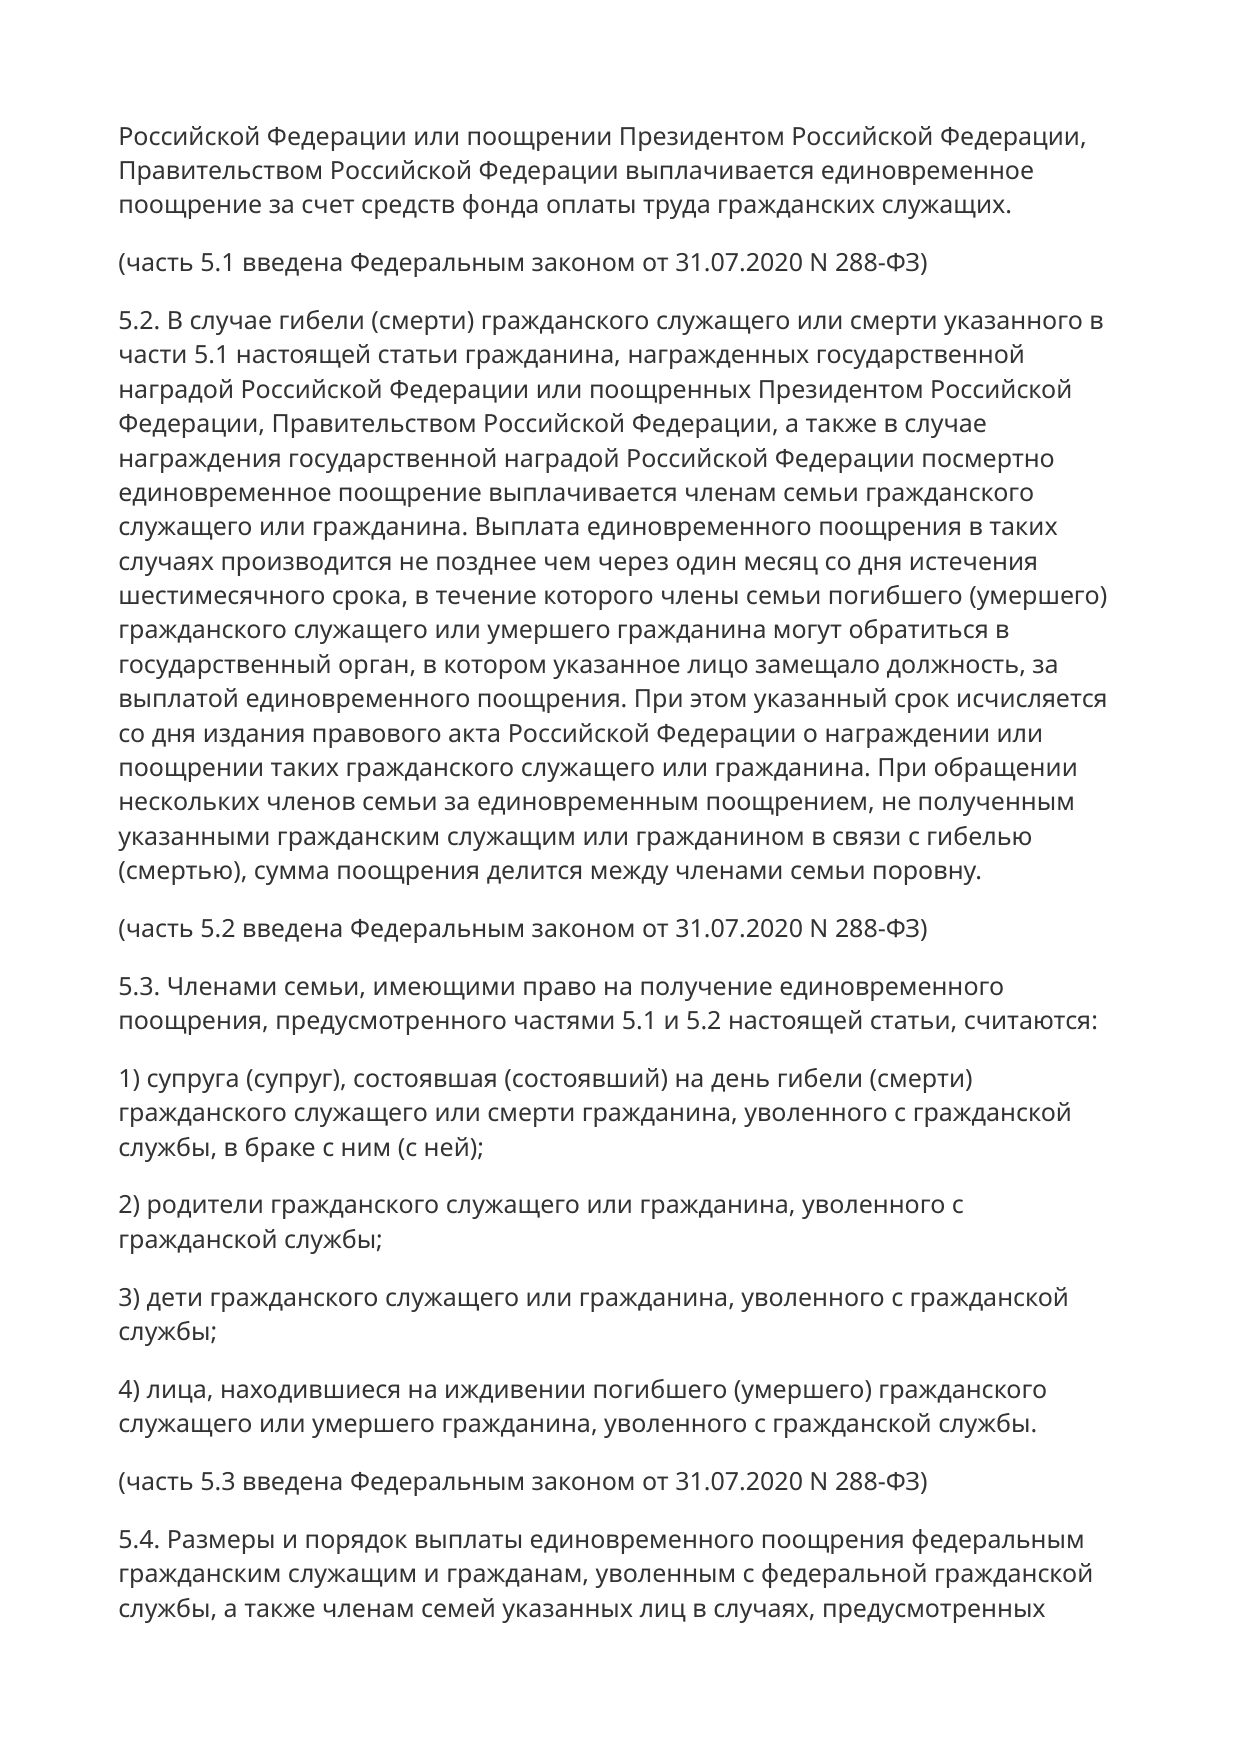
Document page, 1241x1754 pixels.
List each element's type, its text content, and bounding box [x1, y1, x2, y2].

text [118, 1521, 1122, 1624]
text 1) супруга (супруг), состоявшая (состоявший) на день гибели (смерти) гражданского служащего или смерти гражданина, уволенного с гражданской службы, в браке с ним (с ней); [118, 1060, 1122, 1163]
text 2) родители гражданского служащего или гражданина, уволенного с гражданской службы; [118, 1187, 1122, 1256]
text (часть 5.3 введена Федеральным законом от 31.07.2020 N 288-ФЗ) [118, 1463, 1122, 1498]
text 3) дети гражданского служащего или гражданина, уволенного с гражданской службы; [118, 1279, 1122, 1348]
text (часть 5.1 введена Федеральным законом от 31.07.2020 N 288-ФЗ) [118, 245, 1122, 279]
text 5.2. В случае гибели (смерти) гражданского служащего или смерти указанного в части 5.1 настоящей статьи гражданина, награжденных государственной наградой Российской Федерации или поощренных Президентом Российской Федерации, Правительством Российской Федерации, а также в случае награждения государственной наградой Российской Федерации посмертно единовременное поощрение выплачивается членам семьи гражданского служащего или гражданина. Выплата единовременного поощрения в таких случаях производится не позднее чем через один месяц со дня истечения шестимесячного срока, в течение которого члены семьи погибшего (умершего) гражданского служащего или умершего гражданина могут обратиться в государственный орган, в котором указанное лицо замещало должность, за выплатой единовременного поощрения. При этом указанный срок исчисляется со дня издания правового акта Российской Федерации о награждении или поощрении таких гражданского служащего или гражданина. При обращении нескольких членов семьи за единовременным поощрением, не полученным указанными гражданским служащим или гражданином в связи с гибелью (смертью), сумма поощрения делится между членами семьи поровну. [118, 302, 1122, 887]
text (часть 5.2 введена Федеральным законом от 31.07.2020 N 288-ФЗ) [118, 910, 1122, 945]
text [118, 118, 1122, 221]
text 5.3. Членами семьи, имеющими право на получение единовременного поощрения, предусмотренного частями 5.1 и 5.2 настоящей статьи, считаются: [118, 968, 1122, 1037]
text 4) лица, находившиеся на иждивении погибшего (умершего) гражданского служащего или умершего гражданина, уволенного с гражданской службы. [118, 1371, 1122, 1440]
